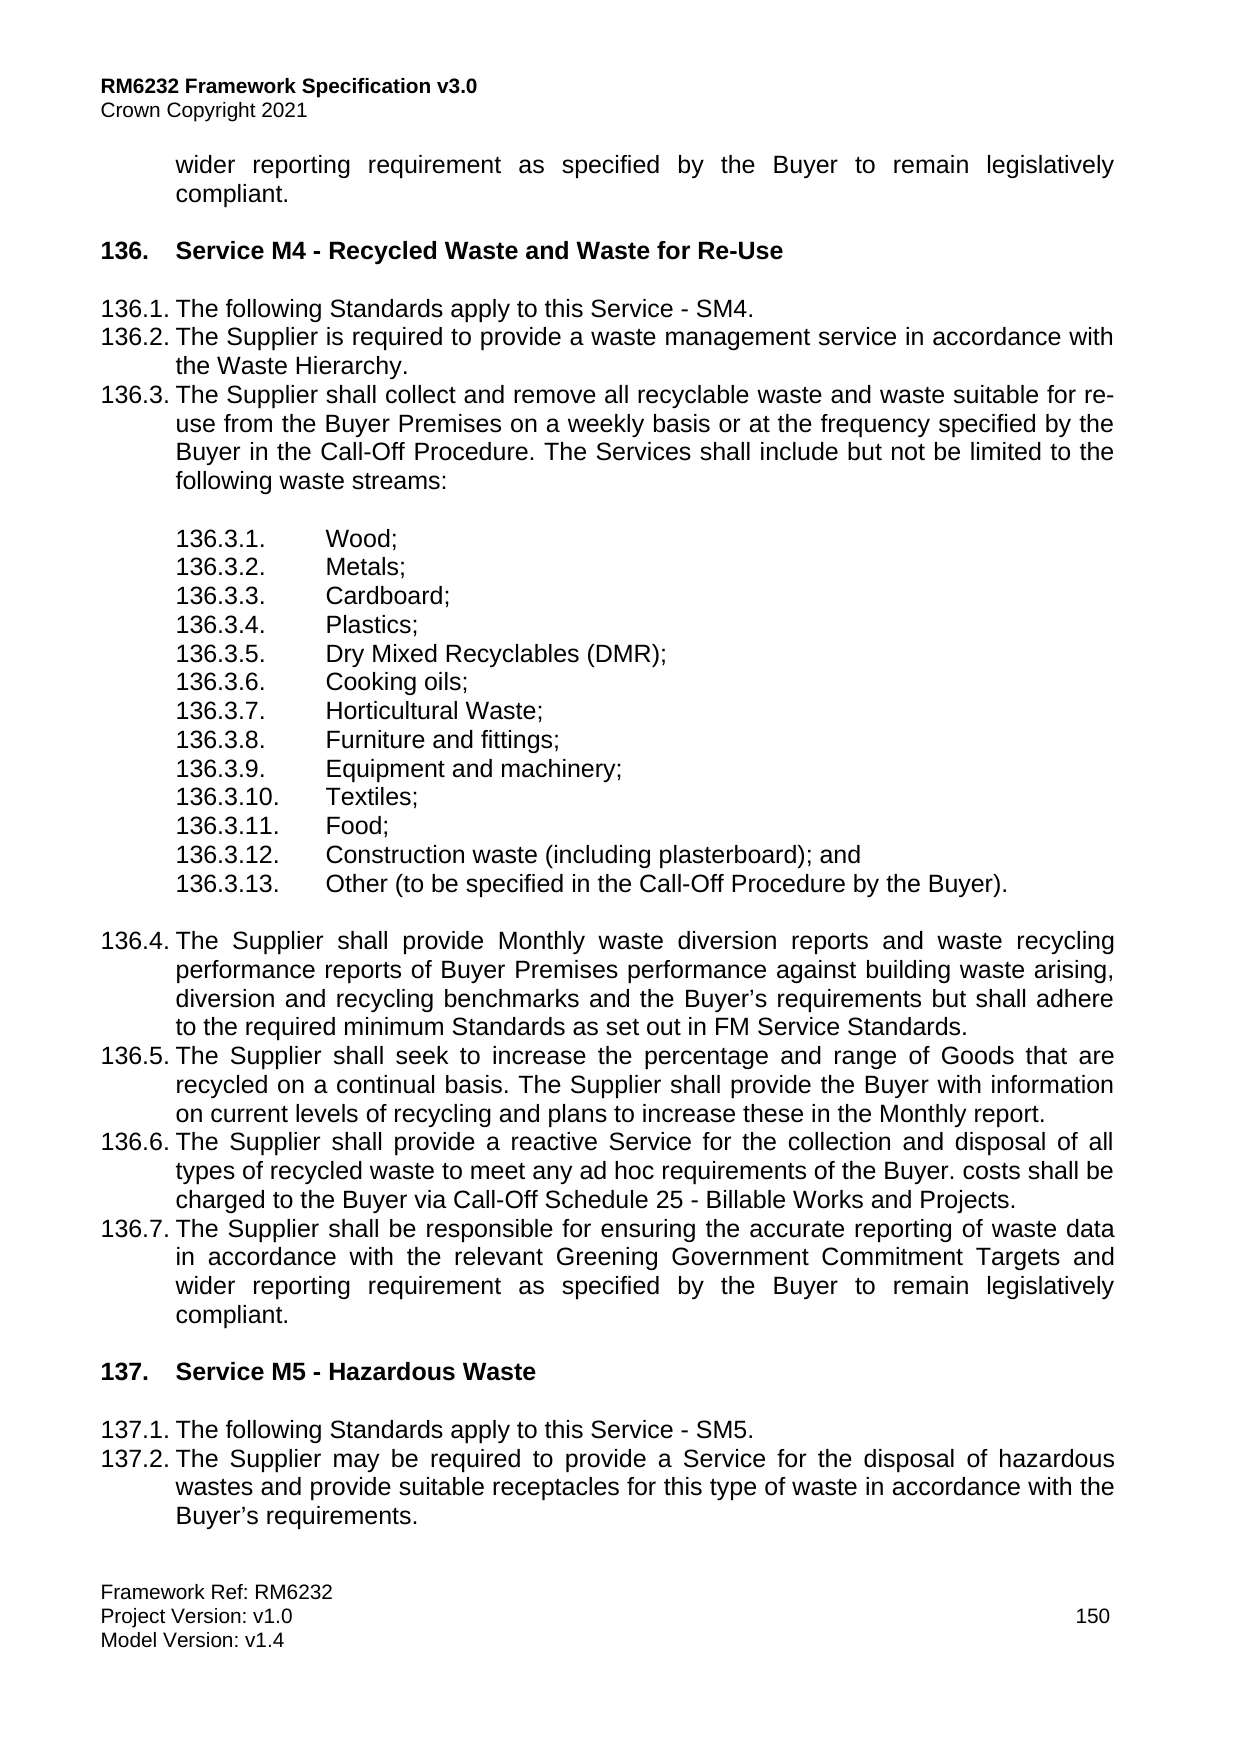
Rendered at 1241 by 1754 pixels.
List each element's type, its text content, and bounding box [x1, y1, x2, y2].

text 136.6. The Supplier shall provide a reactive Service for the collection and disposal of all types of recycled waste to meet any ad hoc requirements of the Buyer. costs shall be charged to the Buyer via Call-Off Schedule 25 - Billable Works and Projects. [100, 1127, 1116, 1213]
text 136.1. The following Standards apply to this Service - SM4. [100, 293, 1116, 322]
text 136.3.10. Textiles; [100, 782, 1116, 811]
text 136.3. The Supplier shall collect and remove all recyclable waste and waste suitable for re-use from the Buyer Premises on a weekly basis or at the frequency specified by the Buyer in the Call-Off Procedure. The Services shall include but not be limited to the following waste streams: [100, 380, 1116, 495]
text 136.3.4. Plastics; [100, 610, 1116, 638]
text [100, 150, 1116, 207]
text 136.3.8. Furniture and fittings; [100, 725, 1116, 753]
text 136.5. The Supplier shall seek to increase the percentage and range of Goods that are recycled on a continual basis. The Supplier shall provide the Buyer with information on current levels of recycling and plans to increase these in the Monthly report. [100, 1041, 1116, 1127]
text 136.4. The Supplier shall provide Monthly waste diversion reports and waste recycling performance reports of Buyer Premises performance against building waste arising, diversion and recycling benchmarks and the Buyer’s requirements but shall adhere to the required minimum Standards as set out in FM Service Standards. [100, 926, 1116, 1041]
text 136.3.12. Construction waste (including plasterboard); and [100, 840, 1116, 868]
text 136.3.7. Horticultural Waste; [100, 696, 1116, 725]
text 136.2. The Supplier is required to provide a waste management service in accordance with the Waste Hierarchy. [100, 322, 1116, 380]
text 136.3.11. Food; [100, 811, 1116, 840]
text 136.3.2. Metals; [100, 552, 1116, 581]
text 136.7. The Supplier shall be responsible for ensuring the accurate reporting of waste data in accordance with the relevant Greening Government Commitment Targets and wider reporting requirement as specified by the Buyer to remain legislatively compliant. [100, 1213, 1116, 1328]
text 136.3.3. Cardboard; [100, 581, 1116, 610]
text 136. Service M4 - Recycled Waste and Waste for Re-Use [100, 236, 1116, 265]
text 136.3.1. Wood; [100, 523, 1116, 552]
text 136.3.9. Equipment and machinery; [100, 753, 1116, 782]
text 136.3.6. Cooking oils; [100, 667, 1116, 696]
text 136.3.5. Dry Mixed Recyclables (DMR); [100, 638, 1116, 667]
text 137. Service M5 - Hazardous Waste [100, 1357, 1116, 1386]
text 136.3.13. Other (to be specified in the Call-Off Procedure by the Buyer). [175, 868, 1116, 897]
text 137.1. The following Standards apply to this Service - SM5. [100, 1415, 1116, 1443]
text 137.2. The Supplier may be required to provide a Service for the disposal of hazardous wastes and provide suitable receptacles for this type of waste in accordance with the Buyer’s requirements. [100, 1443, 1116, 1530]
